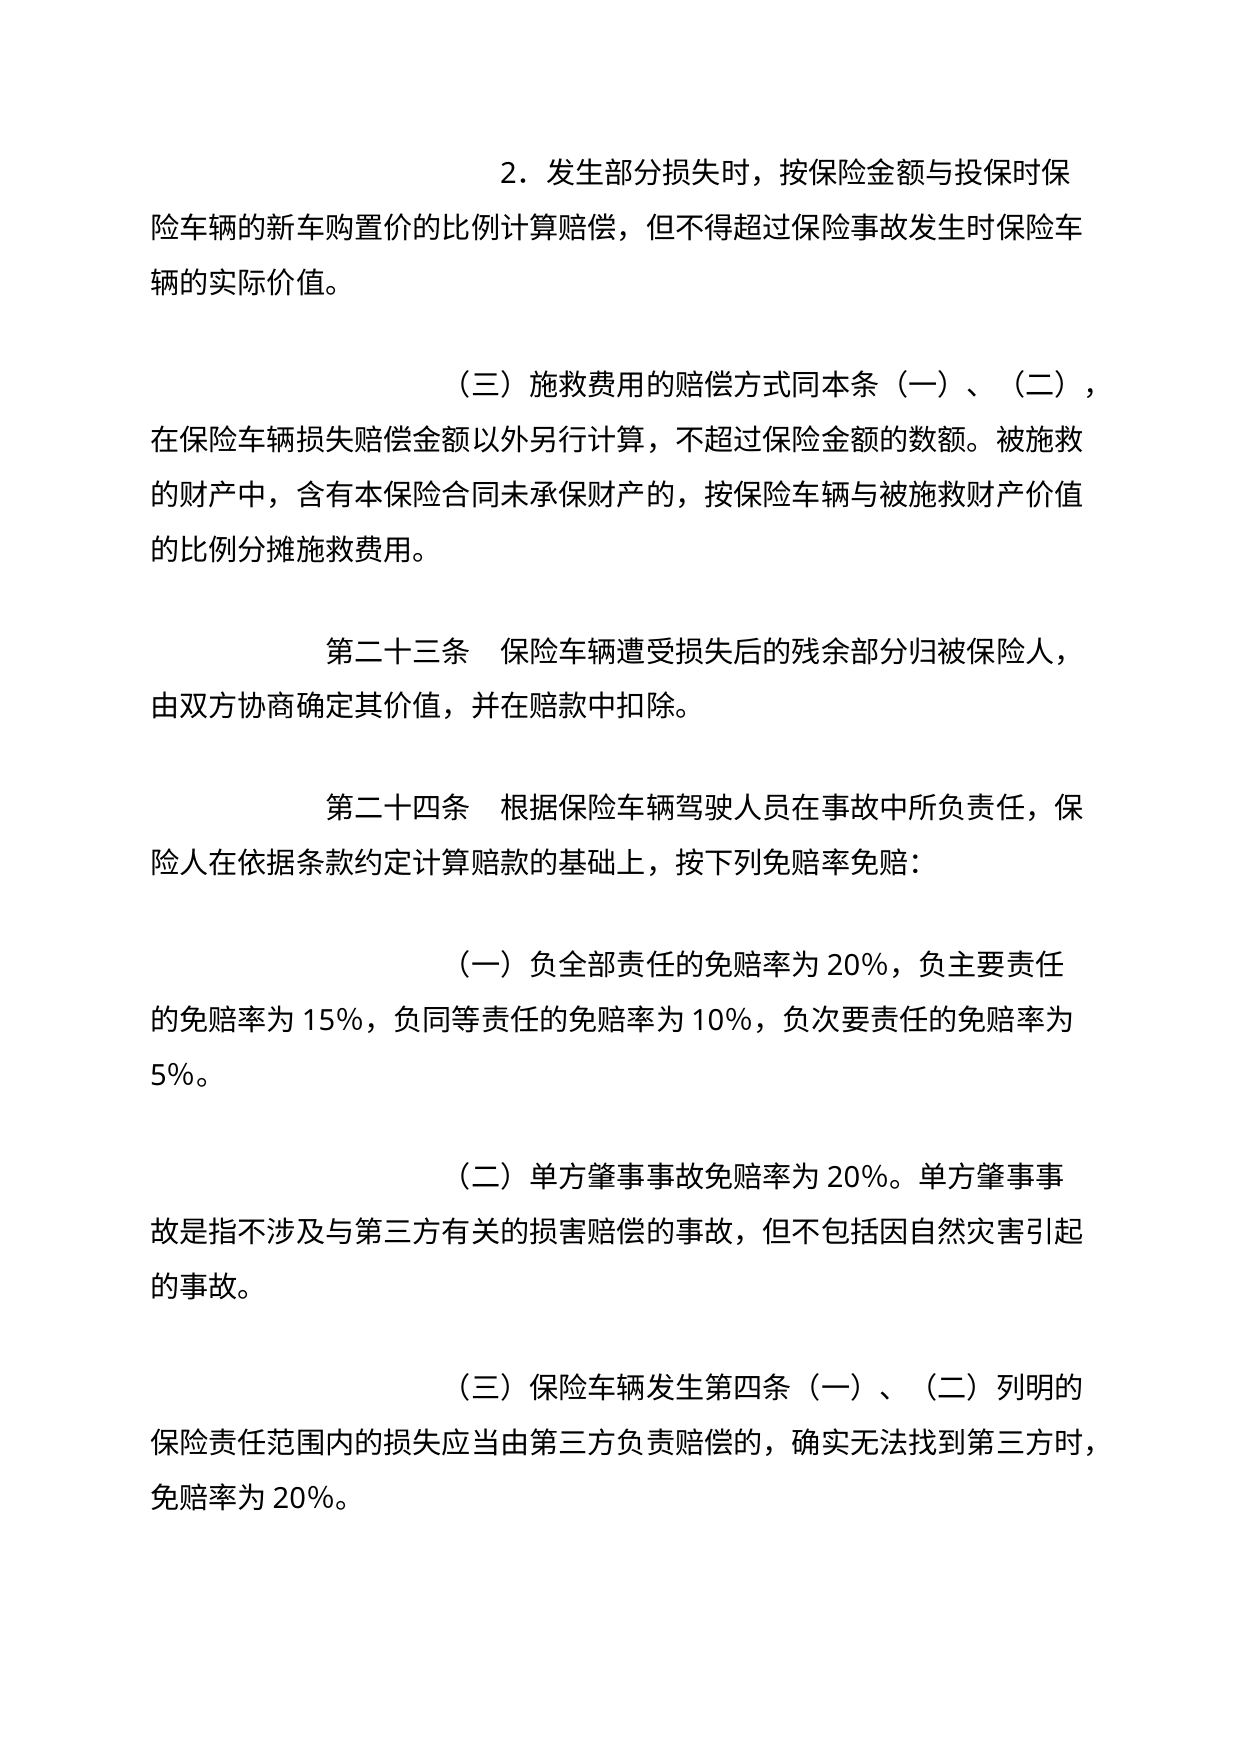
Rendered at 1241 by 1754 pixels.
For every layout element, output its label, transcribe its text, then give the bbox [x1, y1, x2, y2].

text （三）保险车辆发生第四条（一）、（二）列明的保险责任范围内的损失应当由第三方负责赔偿的，确实无法找到第三方时，免赔率为20％。 [150, 1365, 1090, 1517]
text 第二十三条 保险车辆遭受损失后的残余部分归被保险人，由双方协商确定其价值，并在赔款中扣除。 [150, 628, 1090, 725]
text （一）负全部责任的免赔率为20％，负主要责任的免赔率为15％，负同等责任的免赔率为10％，负次要责任的免赔率为5％。 [150, 941, 1090, 1094]
text （三）施救费用的赔偿方式同本条（一）、（二），在保险车辆损失赔偿金额以外另行计算，不超过保险金额的数额。被施救的财产中，含有本保险合同未承保财产的，按保险车辆与被施救财产价值的比例分摊施救费用。 [150, 362, 1090, 569]
text （二）单方肇事事故免赔率为20％。单方肇事事故是指不涉及与第三方有关的损害赔偿的事故，但不包括因自然灾害引起的事故。 [150, 1153, 1090, 1306]
text 2．发生部分损失时，按保险金额与投保时保险车辆的新车购置价的比例计算赔偿，但不得超过保险事故发生时保险车辆的实际价值。 [150, 150, 1090, 302]
text 第二十四条 根据保险车辆驾驶人员在事故中所负责任，保险人在依据条款约定计算赔款的基础上，按下列免赔率免赔： [150, 785, 1090, 882]
